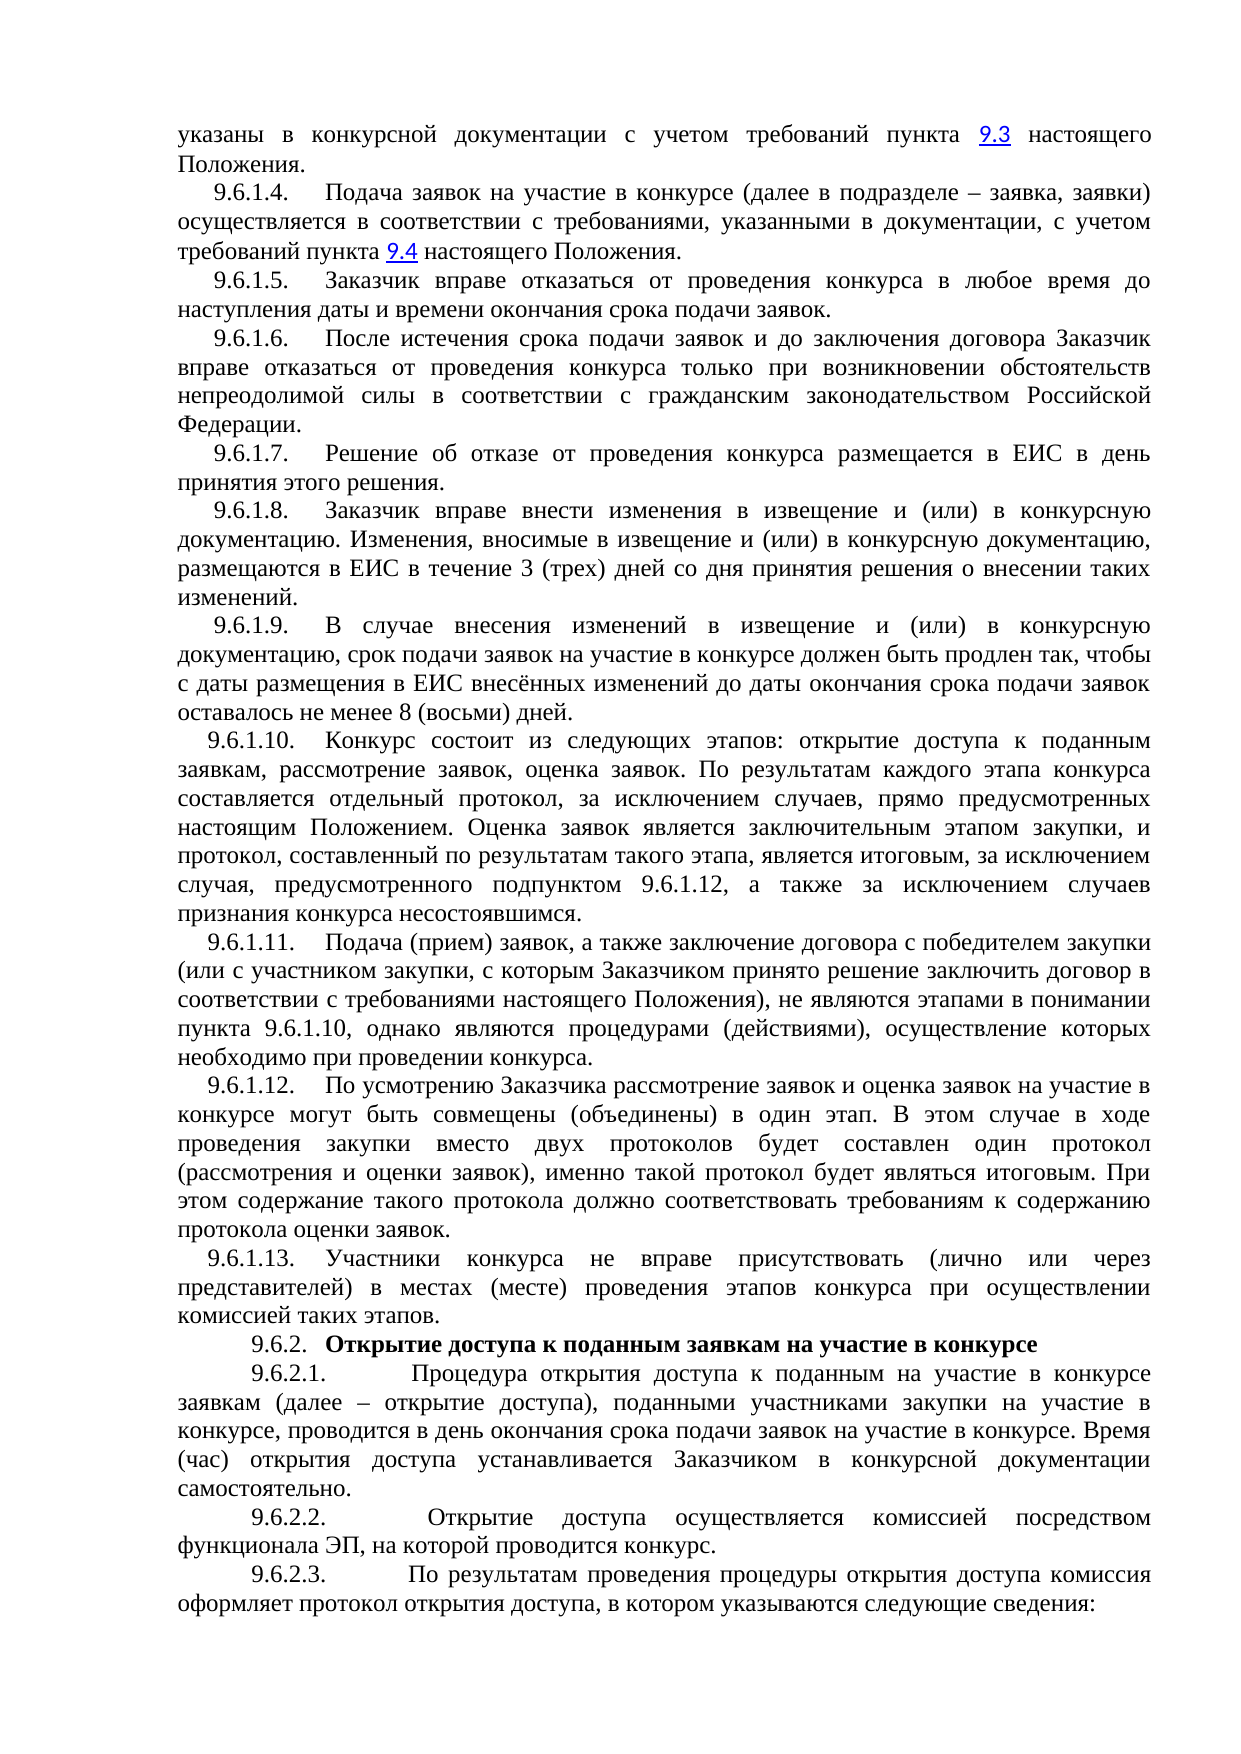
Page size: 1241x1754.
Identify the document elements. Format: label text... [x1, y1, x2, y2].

list После истечения срока подачи заявок и до заключения договора Заказчик вправе отказаться от проведения конкурса только при возникновении обстоятельств непреодолимой силы в соответствии с гражданским законодательством Российской Федерации. [177, 323, 1152, 438]
list Процедура открытия доступа к поданным на участие в конкурсе заявкам (далее – открытие доступа), поданными участниками закупки на участие в конкурсе, проводится в день окончания срока подачи заявок на участие в конкурсе. Время (час) открытия доступа устанавливается Заказчиком в конкурсной документации самостоятельно. [177, 1358, 1152, 1502]
list В случае внесения изменений в извещение и (или) в конкурсную документацию, срок подачи заявок на участие в конкурсе должен быть продлен так, чтобы с даты размещения в ЕИС внесённых изменений до даты окончания срока подачи заявок оставалось не менее 8 (восьми) дней. [177, 610, 1152, 725]
list Участники конкурса не вправе присутствовать (лично или через представителей) в местах (месте) проведения этапов конкурса при осуществлении комиссией таких этапов. [177, 1243, 1152, 1329]
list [177, 118, 1152, 177]
subtitle Открытие доступа к поданным заявкам на участие в конкурсе [177, 1329, 1152, 1358]
list Заказчик вправе отказаться от проведения конкурса в любое время до наступления даты и времени окончания срока подачи заявок. [177, 265, 1152, 323]
list Заказчик вправе внести изменения в извещение и (или) в конкурсную документацию. Изменения, вносимые в извещение и (или) в конкурсную документацию, размещаются в ЕИС в течение 3 (трех) дней со дня принятия решения о внесении таких изменений. [177, 495, 1152, 610]
list Подача заявок на участие в конкурсе (далее в подразделе – заявка, заявки) осуществляется в соответствии с требованиями, указанными в документации, с учетом требований пункта 9.4 настоящего Положения. [177, 177, 1152, 265]
list По усмотрению Заказчика рассмотрение заявок и оценка заявок на участие в конкурсе могут быть совмещены (объединены) в один этап. В этом случае в ходе проведения закупки вместо двух протоколов будет составлен один протокол (рассмотрения и оценки заявок), именно такой протокол будет являться итоговым. При этом содержание такого протокола должно соответствовать требованиям к содержанию протокола оценки заявок. [177, 1070, 1152, 1243]
list Подача (прием) заявок, а также заключение договора с победителем закупки (или с участником закупки, с которым Заказчиком принято решение заключить договор в соответствии с требованиями настоящего Положения), не являются этапами в понимании пункта 9.6.1.10, однако являются процедурами (действиями), осуществление которых необходимо при проведении конкурса. [177, 927, 1152, 1070]
list Открытие доступа осуществляется комиссией посредством функционала ЭП, на которой проводится конкурс. [177, 1502, 1152, 1559]
list Решение об отказе от проведения конкурса размещается в ЕИС в день принятия этого решения. [177, 438, 1152, 495]
list Конкурс состоит из следующих этапов: открытие доступа к поданным заявкам, рассмотрение заявок, оценка заявок. По результатам каждого этапа конкурса составляется отдельный протокол, за исключением случаев, прямо предусмотренных настоящим Положением. Оценка заявок является заключительным этапом закупки, и протокол, составленный по результатам такого этапа, является итоговым, за исключением случая, предусмотренного подпунктом 9.6.1.12, а также за исключением случаев признания конкурса несостоявшимся. [177, 725, 1152, 927]
list По результатам проведения процедуры открытия доступа комиссия оформляет протокол открытия доступа, в котором указываются следующие сведения: [177, 1559, 1152, 1617]
